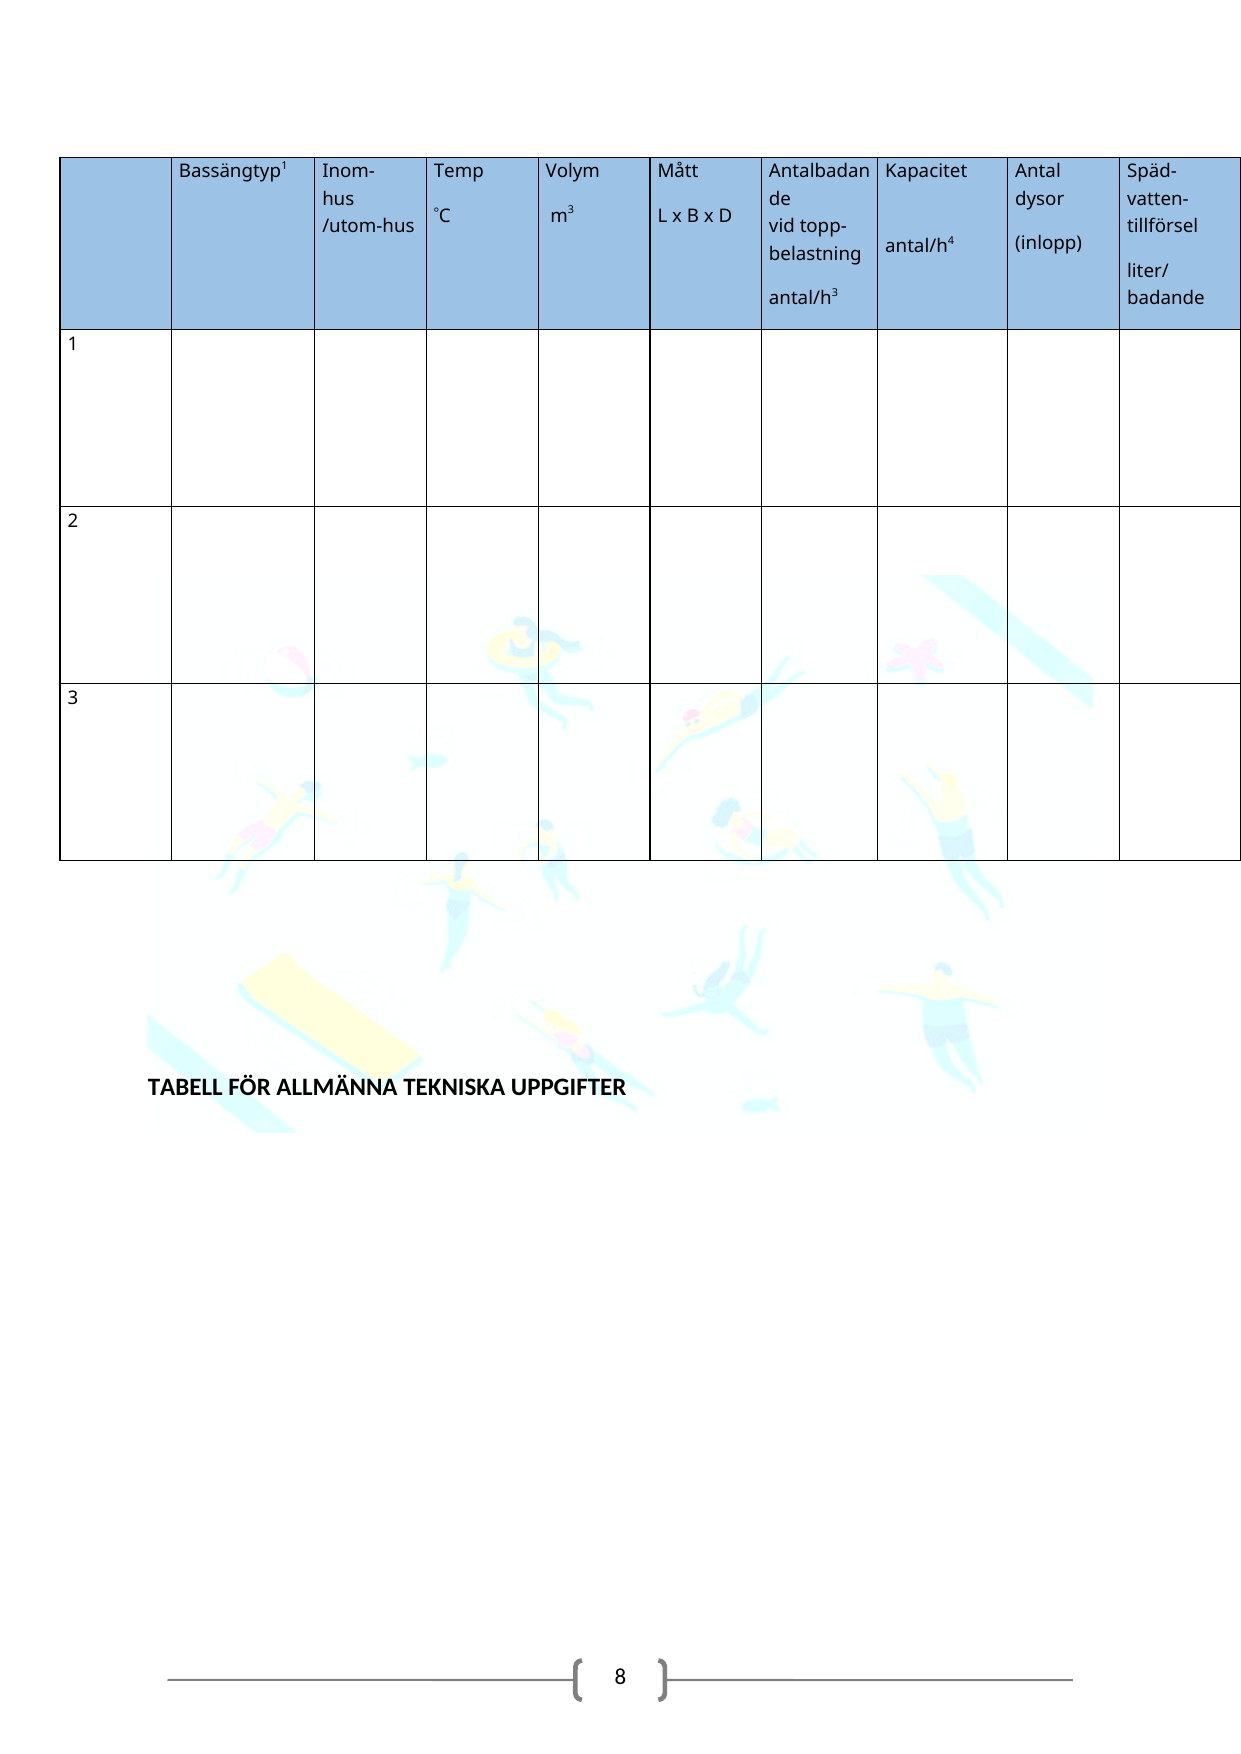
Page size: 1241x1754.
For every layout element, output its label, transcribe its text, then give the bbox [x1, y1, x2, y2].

table_cell [878, 418, 1007, 506]
table_cell [427, 684, 538, 772]
table_cell [651, 330, 761, 418]
table_cell [651, 507, 761, 595]
table_cell [878, 595, 1007, 683]
table_cell [61, 595, 171, 683]
table_cell [1008, 772, 1119, 860]
table_cell [1120, 507, 1240, 595]
table_cell [427, 330, 538, 418]
table_cell [539, 418, 649, 506]
table_cell [651, 684, 761, 772]
table_cell [878, 772, 1007, 860]
table_cell [315, 507, 426, 595]
table_cell [1120, 418, 1240, 506]
table_cell [172, 595, 314, 683]
table_cell [1120, 684, 1240, 772]
table_cell 1 [61, 330, 171, 418]
table_header Mått L x B x D [651, 158, 761, 329]
table_cell [427, 418, 538, 506]
table_cell [539, 684, 649, 772]
table_cell [651, 772, 761, 860]
table_cell [172, 330, 314, 418]
table_header Kapacitet antal/h4 [878, 158, 1007, 329]
table_cell [762, 772, 877, 860]
table_cell [878, 684, 1007, 772]
table_cell [1120, 595, 1240, 683]
table_cell [878, 330, 1007, 418]
table_cell [651, 418, 761, 506]
table_cell [1008, 507, 1119, 595]
table_cell [762, 418, 877, 506]
table_cell [762, 507, 877, 595]
table_cell [315, 684, 426, 772]
table_cell [61, 418, 171, 506]
table_cell [427, 595, 538, 683]
table_cell [1008, 684, 1119, 772]
table_cell [172, 772, 314, 860]
table_cell [1120, 772, 1240, 860]
table_cell 3 [61, 684, 171, 772]
table_cell [1120, 330, 1240, 418]
table_header [61, 158, 171, 329]
table_cell [651, 595, 761, 683]
table_cell [1008, 595, 1119, 683]
table_header Volym m3 [539, 158, 649, 329]
table_cell [315, 595, 426, 683]
table_cell [878, 507, 1007, 595]
table_cell [427, 507, 538, 595]
table_cell [172, 418, 314, 506]
table_cell [539, 330, 649, 418]
table_cell [61, 772, 171, 860]
table_cell [762, 684, 877, 772]
table_cell [315, 772, 426, 860]
table_cell [762, 595, 877, 683]
text TABELL FÖR ALLMÄNNA TEKNISKA UPPGIFTER [148, 1071, 1093, 1102]
table_cell [427, 772, 538, 860]
table_cell [315, 418, 426, 506]
table_header Antalbadande vid topp-belastning antal/h3 [762, 158, 877, 329]
table_header Temp °C [427, 158, 538, 329]
table_header Antal dysor (inlopp) [1008, 158, 1119, 329]
table_cell [539, 772, 649, 860]
table_header Bassängtyp1 [172, 158, 314, 329]
table_cell [1008, 418, 1119, 506]
table_cell [172, 507, 314, 595]
table_cell [762, 330, 877, 418]
table_cell [539, 507, 649, 595]
table_header Späd- vatten-tillförsel liter/ badande [1120, 158, 1240, 329]
table_cell [172, 684, 314, 772]
table_header Inom-hus /utom-hus [315, 158, 426, 329]
table_cell [315, 330, 426, 418]
table_cell [539, 595, 649, 683]
table_cell [1008, 330, 1119, 418]
table_cell 2 [61, 507, 171, 595]
